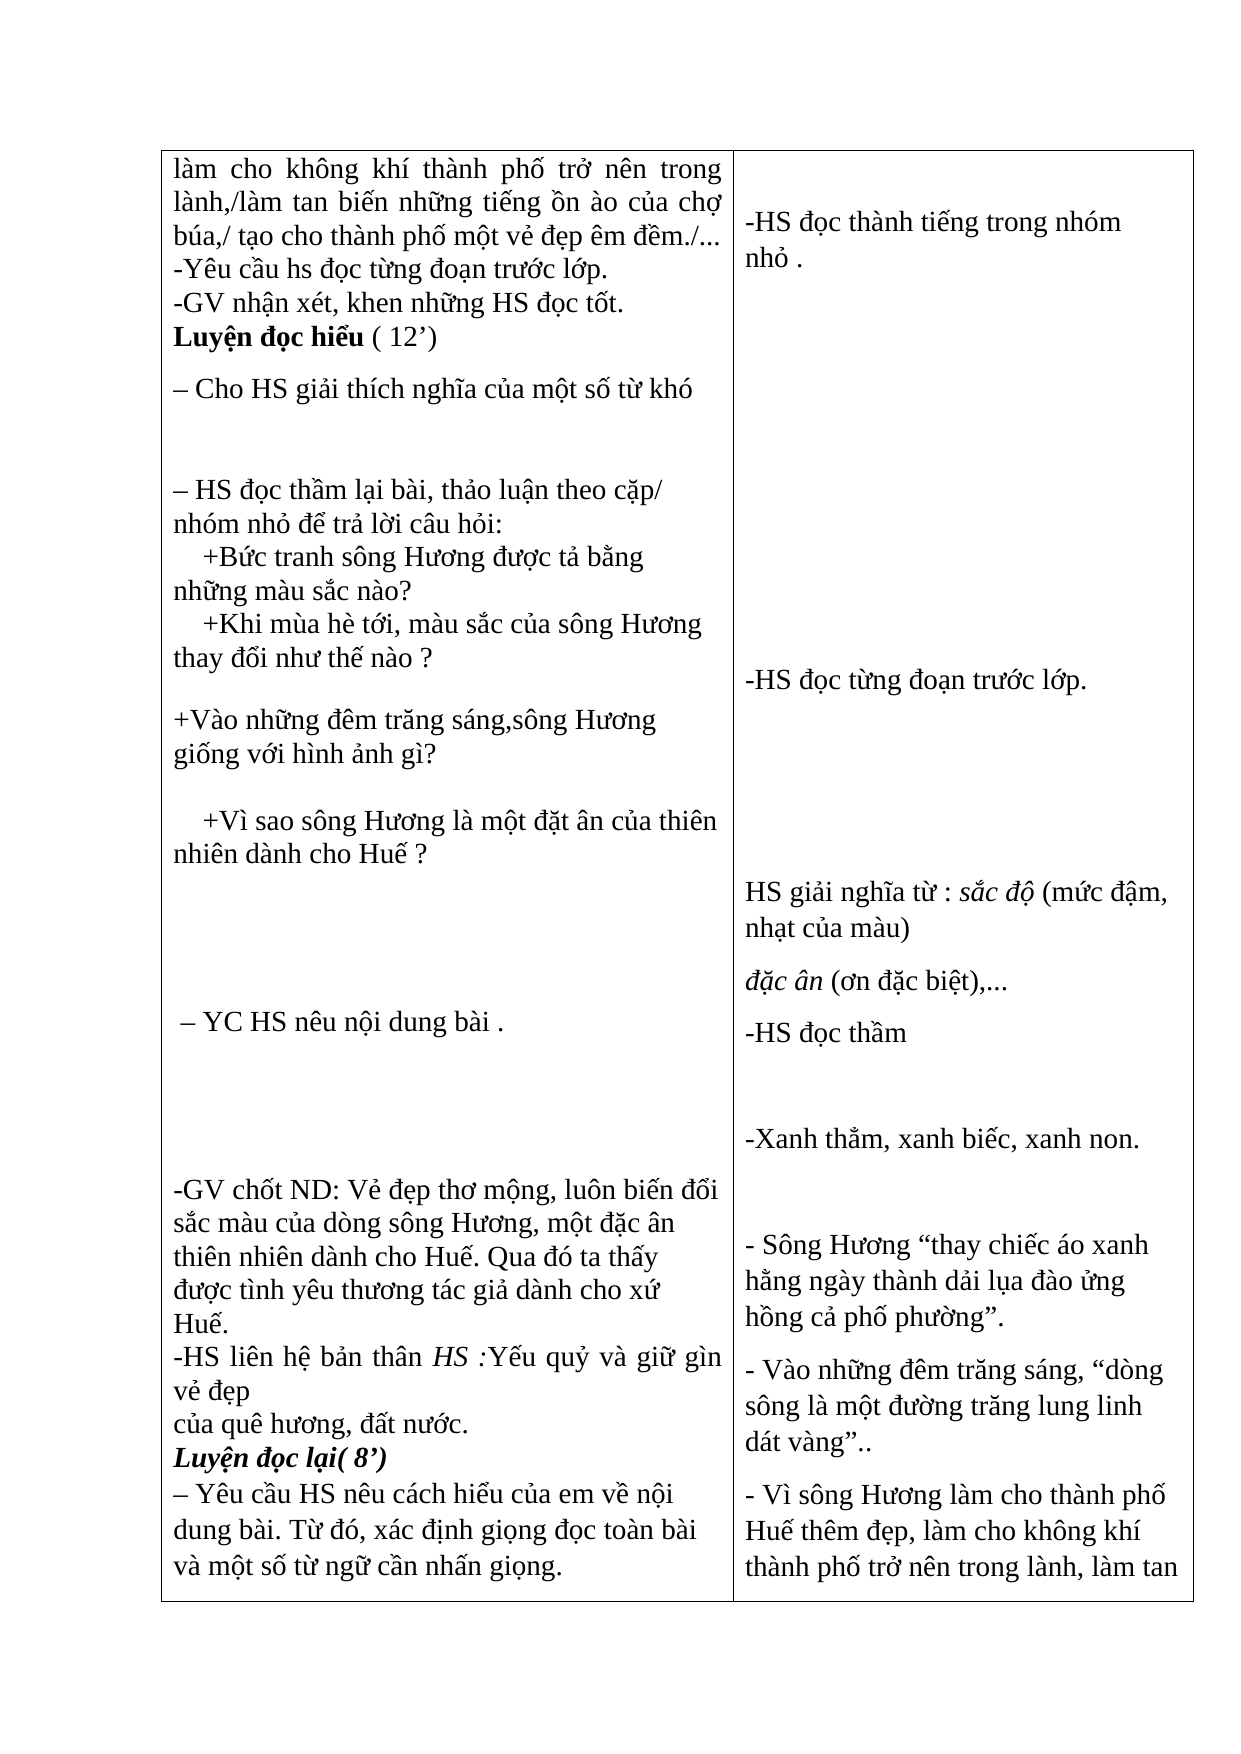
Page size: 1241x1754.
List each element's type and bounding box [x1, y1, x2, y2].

table_cell [734, 151, 1193, 1601]
table_cell [162, 151, 733, 1601]
